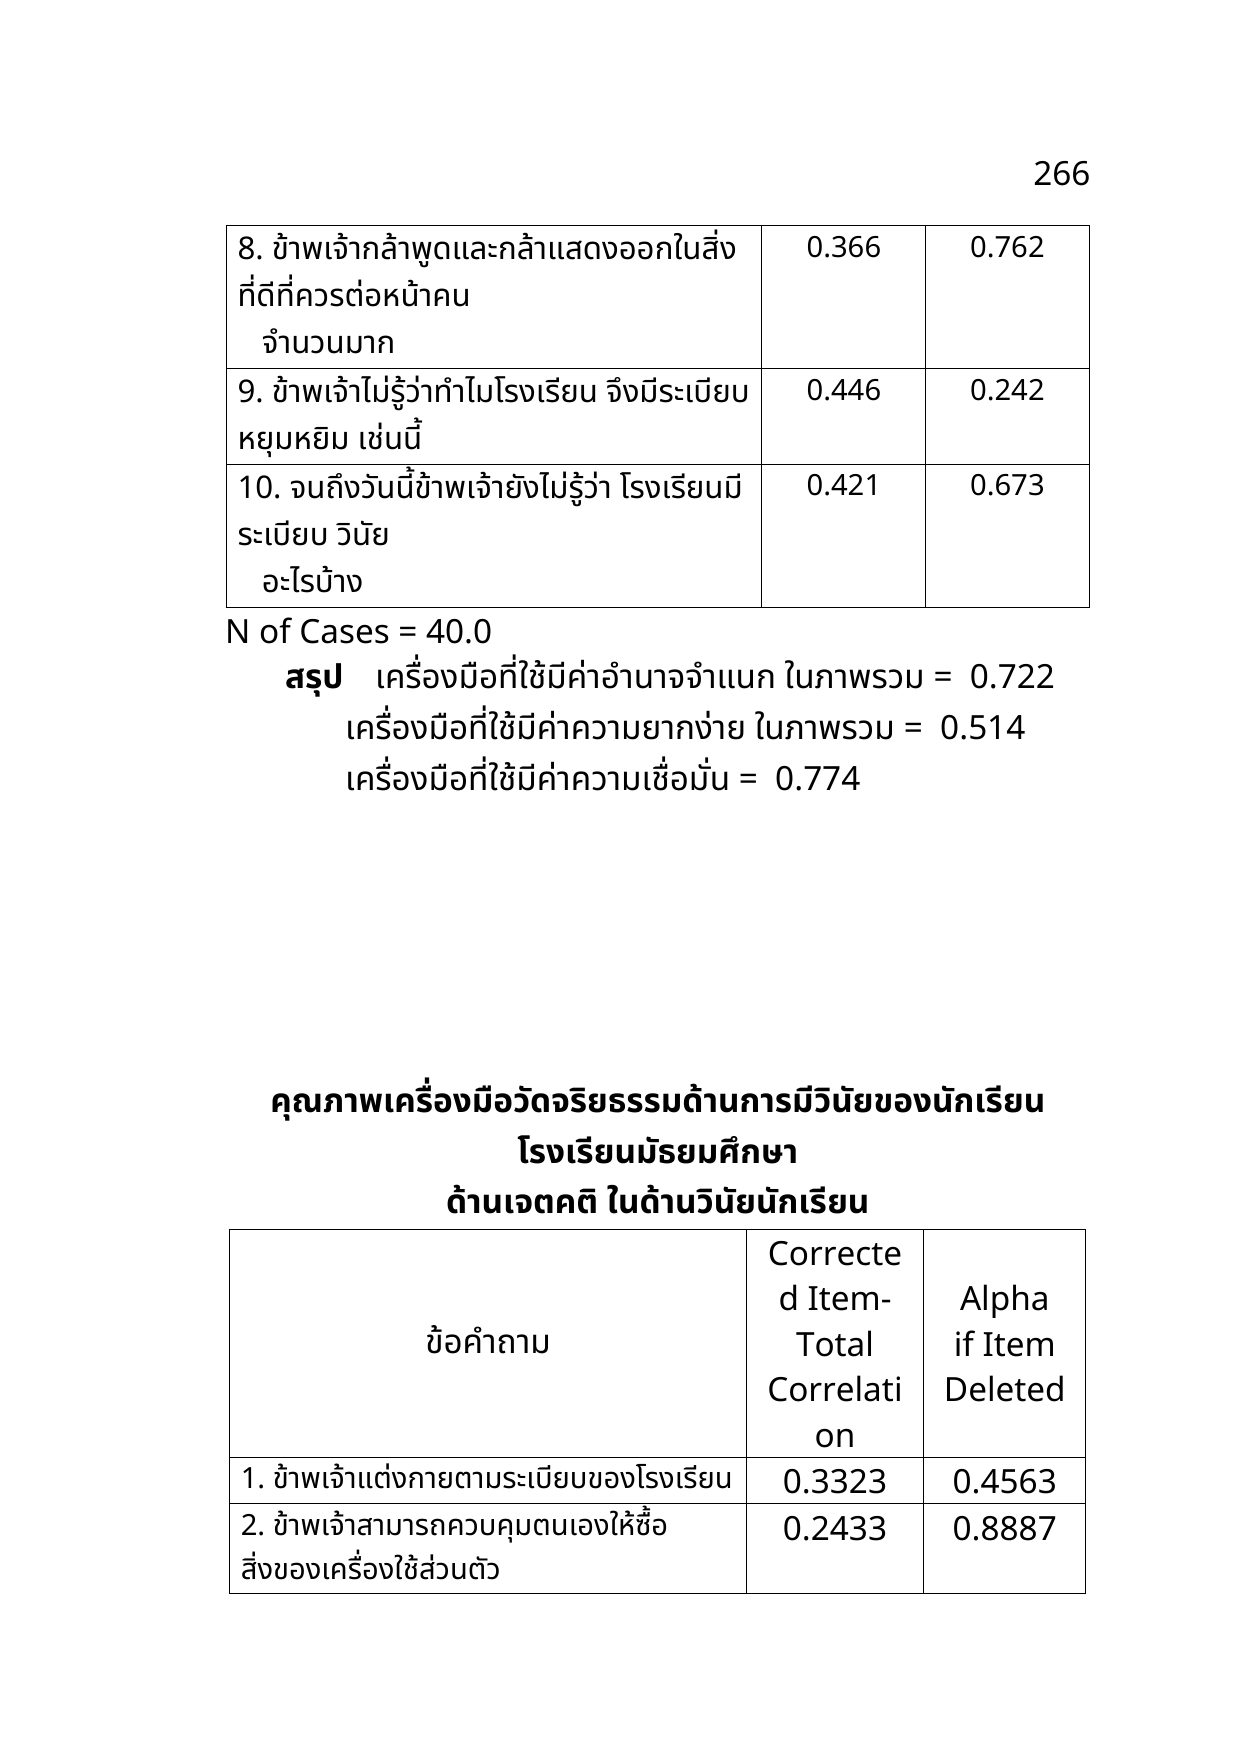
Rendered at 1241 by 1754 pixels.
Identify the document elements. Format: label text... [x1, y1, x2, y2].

text ด้านเจตคติ ในด้านวินัยนักเรียน [225, 1178, 1090, 1229]
text N of Cases = 40.0 [225, 608, 1090, 653]
table_cell 0.2433 [747, 1504, 923, 1593]
table_cell 10. จนถึงวันนี้ข้าพเจ้ายังไม่รู้ว่า โรงเรียนมีระเบียบ วินัย อะไรบ้าง [227, 465, 761, 607]
table_cell 0.8887 [924, 1504, 1085, 1593]
table_cell 0.762 [926, 226, 1089, 368]
text เครื่องมือที่ใช้มีค่าความยากง่าย ในภาพรวม = 0.514 [225, 704, 1090, 754]
table_header ข้อคำถาม [230, 1230, 746, 1457]
table_cell 9. ข้าพเจ้าไม่รู้ว่าทำไมโรงเรียน จึงมีระเบียบหยุมหยิม เช่นนี้ [227, 369, 761, 464]
text คุณภาพเครื่องมือวัดจริยธรรมด้านการมีวินัยของนักเรียน โรงเรียนมัธยมศึกษา [225, 1077, 1090, 1178]
table_cell 0.366 [762, 226, 925, 368]
text เครื่องมือที่ใช้มีค่าความเชื่อมั่น = 0.774 [225, 754, 1090, 805]
table_cell 1. ข้าพเจ้าแต่งกายตามระเบียบของโรงเรียน [230, 1458, 746, 1503]
table_cell 8. ข้าพเจ้ากล้าพูดและกล้าแสดงออกในสิ่งที่ดีที่ควรต่อหน้าคน จำนวนมาก [227, 226, 761, 368]
table_cell 0.4563 [924, 1458, 1085, 1503]
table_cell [230, 1504, 746, 1593]
table_cell 0.673 [926, 465, 1089, 607]
table_cell 0.242 [926, 369, 1089, 464]
table_header Corrected Item-Total Correlation [747, 1230, 923, 1457]
table_cell 0.446 [762, 369, 925, 464]
text สรุป เครื่องมือที่ใช้มีค่าอำนาจจำแนก ในภาพรวม = 0.722 [225, 653, 1090, 704]
table_header Alpha if Item Deleted [924, 1230, 1085, 1457]
table_cell 0.3323 [747, 1458, 923, 1503]
table_cell 0.421 [762, 465, 925, 607]
